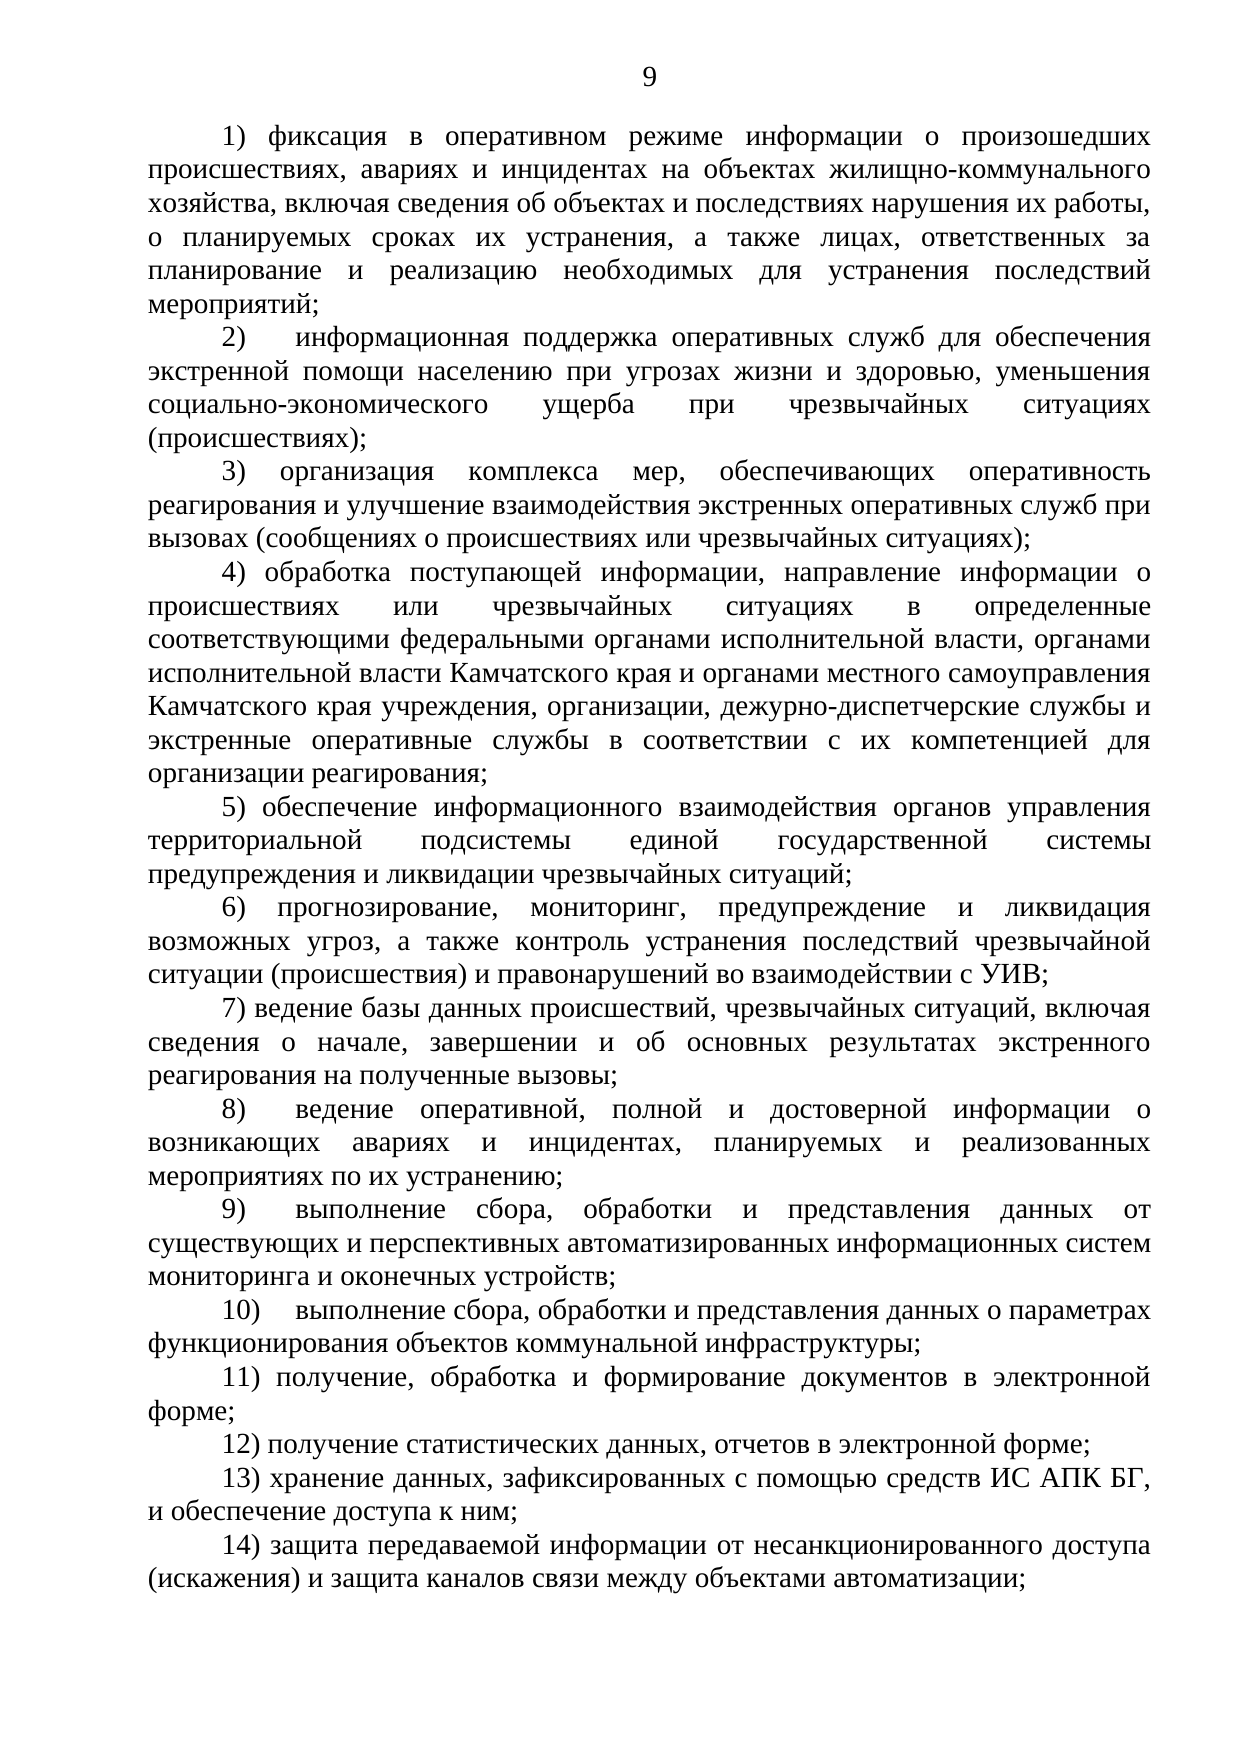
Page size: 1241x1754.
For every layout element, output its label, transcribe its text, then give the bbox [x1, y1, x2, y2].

text 11) получение, обработка и формирование документов в электронной форме; [148, 1359, 1152, 1426]
text 12) получение статистических данных, отчетов в электронной форме; [148, 1426, 1152, 1460]
text 13) хранение данных, зафиксированных с помощью средств ИС АПК БГ, и обеспечение доступа к ним; [148, 1460, 1152, 1527]
text 10) выполнение сбора, обработки и представления данных о параметрах функционирования объектов коммунальной инфраструктуры; [148, 1292, 1152, 1359]
text 1) фиксация в оперативном режиме информации о произошедших происшествиях, авариях и инцидентах на объектах жилищно-коммунального хозяйства, включая сведения об объектах и последствиях нарушения их работы, о планируемых сроках их устранения, а также лицах, ответственных за планирование и реализацию необходимых для устранения последствий мероприятий; [148, 118, 1152, 319]
text 7) ведение базы данных происшествий, чрезвычайных ситуаций, включая сведения о начале, завершении и об основных результатах экстренного реагирования на полученные вызовы; [148, 990, 1152, 1091]
text 3) организация комплекса мер, обеспечивающих оперативность реагирования и улучшение взаимодействия экстренных оперативных служб при вызовах (сообщениях о происшествиях или чрезвычайных ситуациях); [148, 453, 1152, 554]
text 2) информационная поддержка оперативных служб для обеспечения экстренной помощи населению при угрозах жизни и здоровью, уменьшения социально-экономического ущерба при чрезвычайных ситуациях (происшествиях); [148, 319, 1152, 453]
text 6) прогнозирование, мониторинг, предупреждение и ликвидация возможных угроз, а также контроль устранения последствий чрезвычайной ситуации (происшествия) и правонарушений во взаимодействии с УИВ; [148, 889, 1152, 990]
text 5) обеспечение информационного взаимодействия органов управления территориальной подсистемы единой государственной системы предупреждения и ликвидации чрезвычайных ситуаций; [148, 789, 1152, 889]
text 14) защита передаваемой информации от несанкционированного доступа (искажения) и защита каналов связи между объектами автоматизации; [148, 1527, 1152, 1594]
text 9) выполнение сбора, обработки и представления данных от существующих и перспективных автоматизированных информационных систем мониторинга и оконечных устройств; [148, 1191, 1152, 1292]
text 8) ведение оперативной, полной и достоверной информации о возникающих авариях и инцидентах, планируемых и реализованных мероприятиях по их устранению; [148, 1091, 1152, 1191]
text 4) обработка поступающей информации, направление информации о происшествиях или чрезвычайных ситуациях в определенные соответствующими федеральными органами исполнительной власти, органами исполнительной власти Камчатского края и органами местного самоуправления Камчатского края учреждения, организации, дежурно-диспетчерские службы и экстренные оперативные службы в соответствии с их компетенцией для организации реагирования; [148, 554, 1152, 789]
